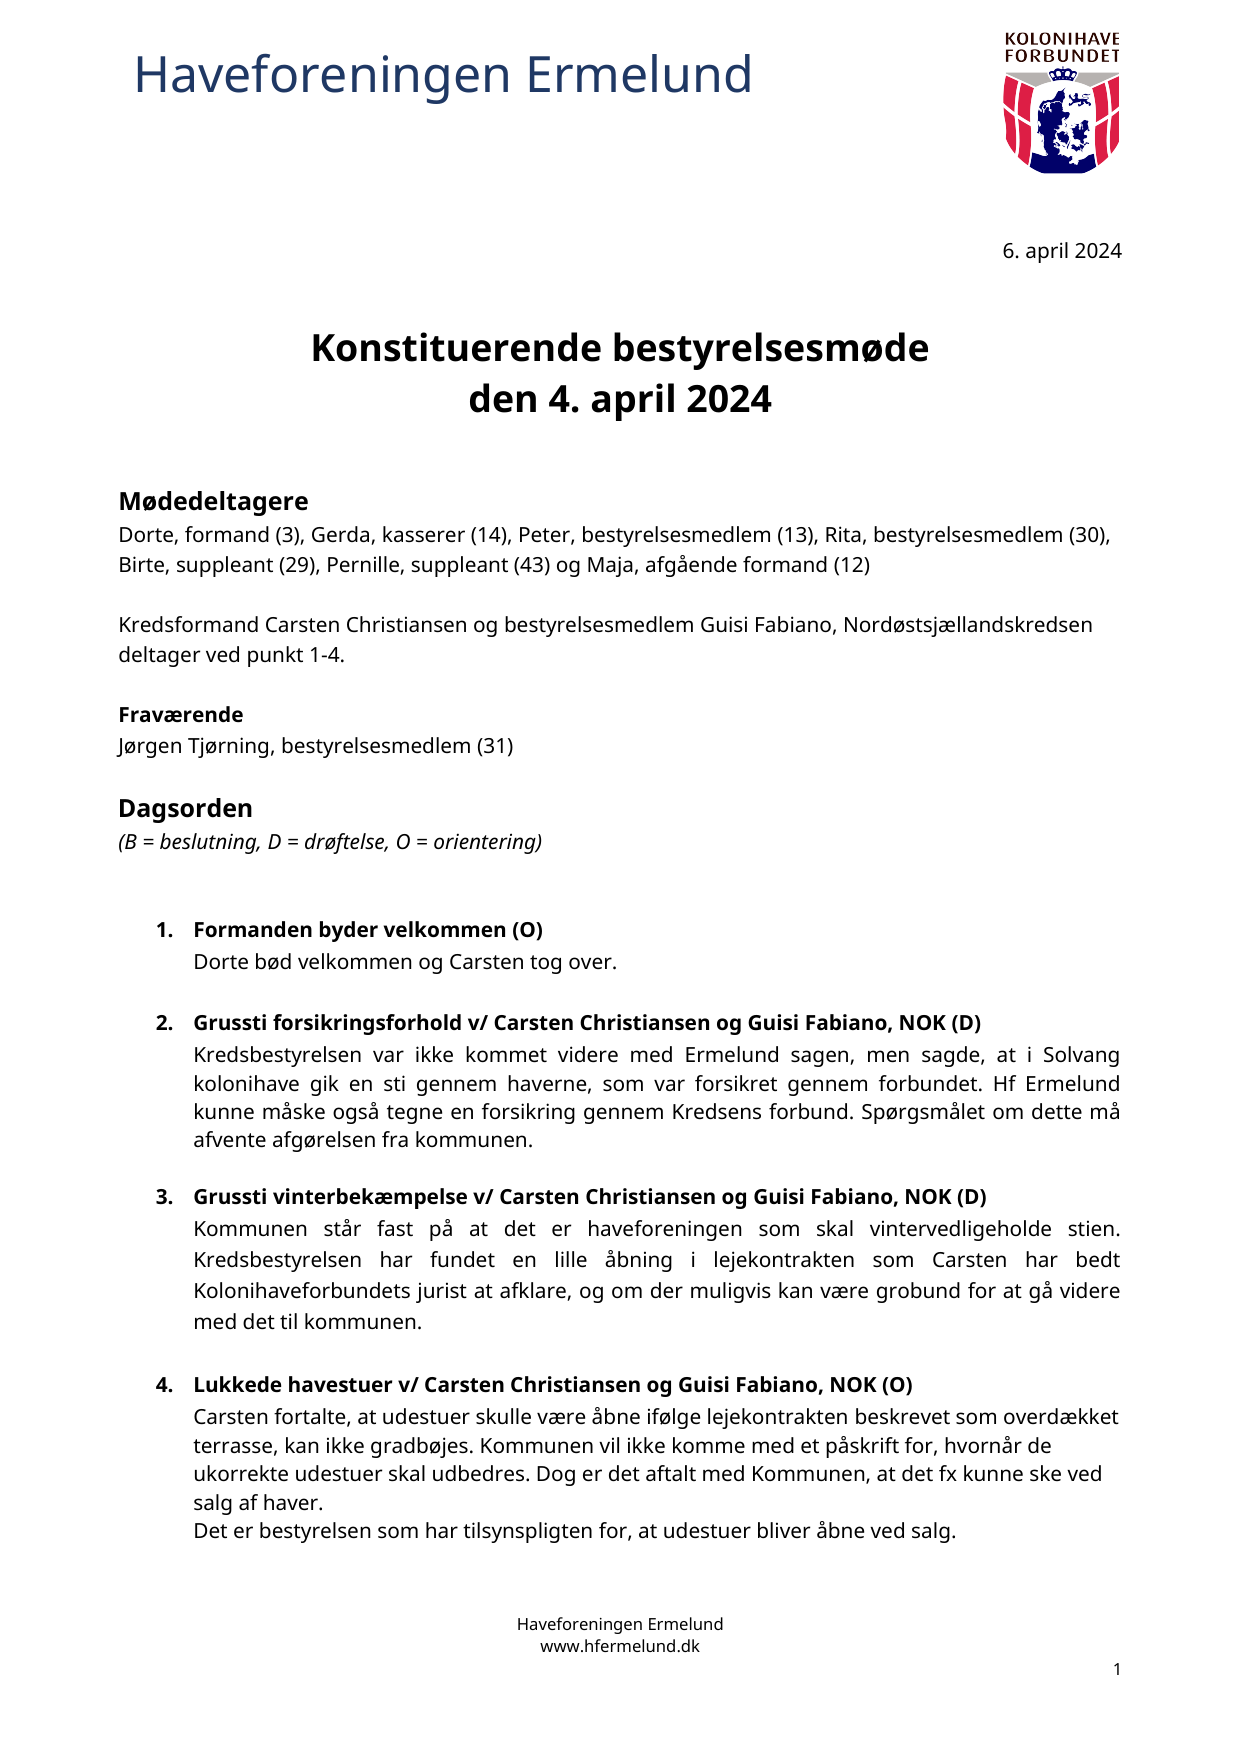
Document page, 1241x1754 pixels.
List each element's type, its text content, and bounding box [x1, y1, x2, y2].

list Grussti vinterbekæmpelse v/ Carsten Christiansen og Guisi Fabiano, NOK (D) [156, 1182, 1122, 1211]
text Jørgen Tjørning, bestyrelsesmedlem (31) [118, 731, 1122, 759]
text 6. april 2024 [118, 236, 1122, 265]
picture [1003, 32, 1119, 174]
text Konstituerende bestyrelsesmøde [118, 322, 1122, 373]
list Grussti forsikringsforhold v/ Carsten Christiansen og Guisi Fabiano, NOK (D) [156, 1008, 1122, 1036]
list Dorte bød velkommen og Carsten tog over. [193, 947, 1122, 975]
list Kommunen står fast på at det er haveforeningen som skal vintervedligeholde stien. Kredsbestyrelsen har fundet en lille åbning i lejekontrakten som Carsten har bedt Kolonihaveforbundets jurist at afklare, og om der muligvis kan være grobund for at gå videre med det til kommunen. [193, 1214, 1122, 1336]
list Formanden byder velkommen (O) [156, 916, 1122, 944]
text Mødedeltagere [118, 484, 1122, 518]
text Kredsbestyrelsen var ikke kommet videre med Ermelund sagen, men sagde, at i Solvang kolonihave gik en sti gennem haverne, som var forsikret gennem forbundet. Hf Ermelund kunne måske også tegne en forsikring gennem Kredsens forbund. Spørgsmålet om dette må afvente afgørelsen fra kommunen. [193, 1040, 1122, 1154]
text Kredsformand Carsten Christiansen og bestyrelsesmedlem Guisi Fabiano, Nordøstsjællandskredsen deltager ved punkt 1-4. [118, 610, 1122, 669]
text Det er bestyrelsen som har tilsynspligten for, at udestuer bliver åbne ved salg. [193, 1516, 1122, 1545]
text Dagsorden [118, 791, 1122, 825]
text Carsten fortalte, at udestuer skulle være åbne ifølge lejekontrakten beskrevet som overdækket terrasse, kan ikke gradbøjes. Kommunen vil ikke komme med et påskrift for, hvornår de ukorrekte udestuer skal udbedres. Dog er det aftalt med Kommunen, at det fx kunne ske ved salg af haver. [193, 1402, 1122, 1516]
text Dorte, formand (3), Gerda, kasserer (14), Peter, bestyrelsesmedlem (13), Rita, bestyrelsesmedlem (30), Birte, suppleant (29), Pernille, suppleant (43) og Maja, afgående formand (12) [118, 520, 1122, 578]
text (B = beslutning, D = drøftelse, O = orientering) [118, 827, 1122, 855]
list Lukkede havestuer v/ Carsten Christiansen og Guisi Fabiano, NOK (O) [156, 1370, 1122, 1398]
text Fraværende [118, 701, 1122, 729]
text den 4. april 2024 [118, 373, 1122, 424]
